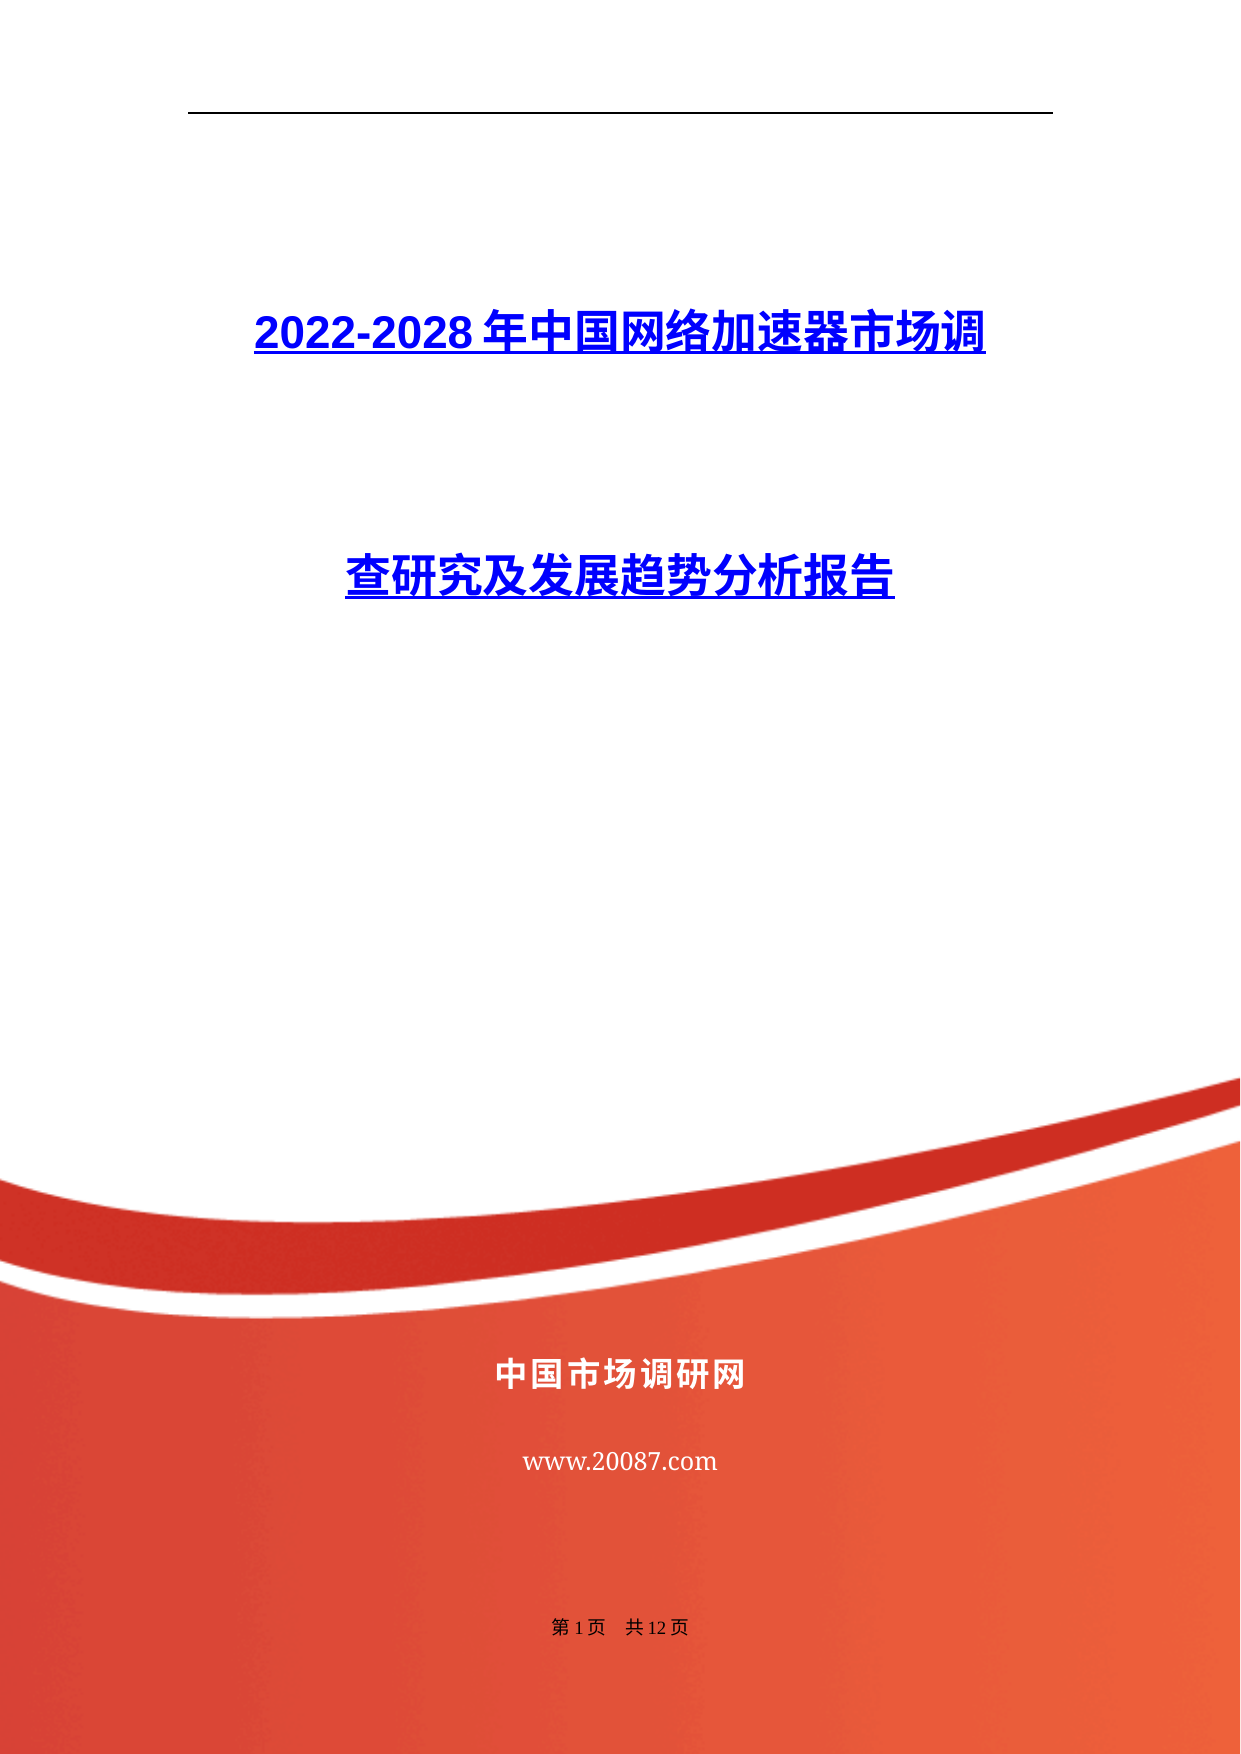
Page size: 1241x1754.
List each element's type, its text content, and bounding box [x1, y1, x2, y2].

subtitle 中国市场调研网 [187, 1339, 1053, 1404]
picture [0, 1006, 1241, 1754]
table_header 2022-2028年中国网络加速器市场调查研究及发展趋势分析报告 [188, 207, 1053, 773]
text www.20087.com [187, 1428, 1053, 1493]
